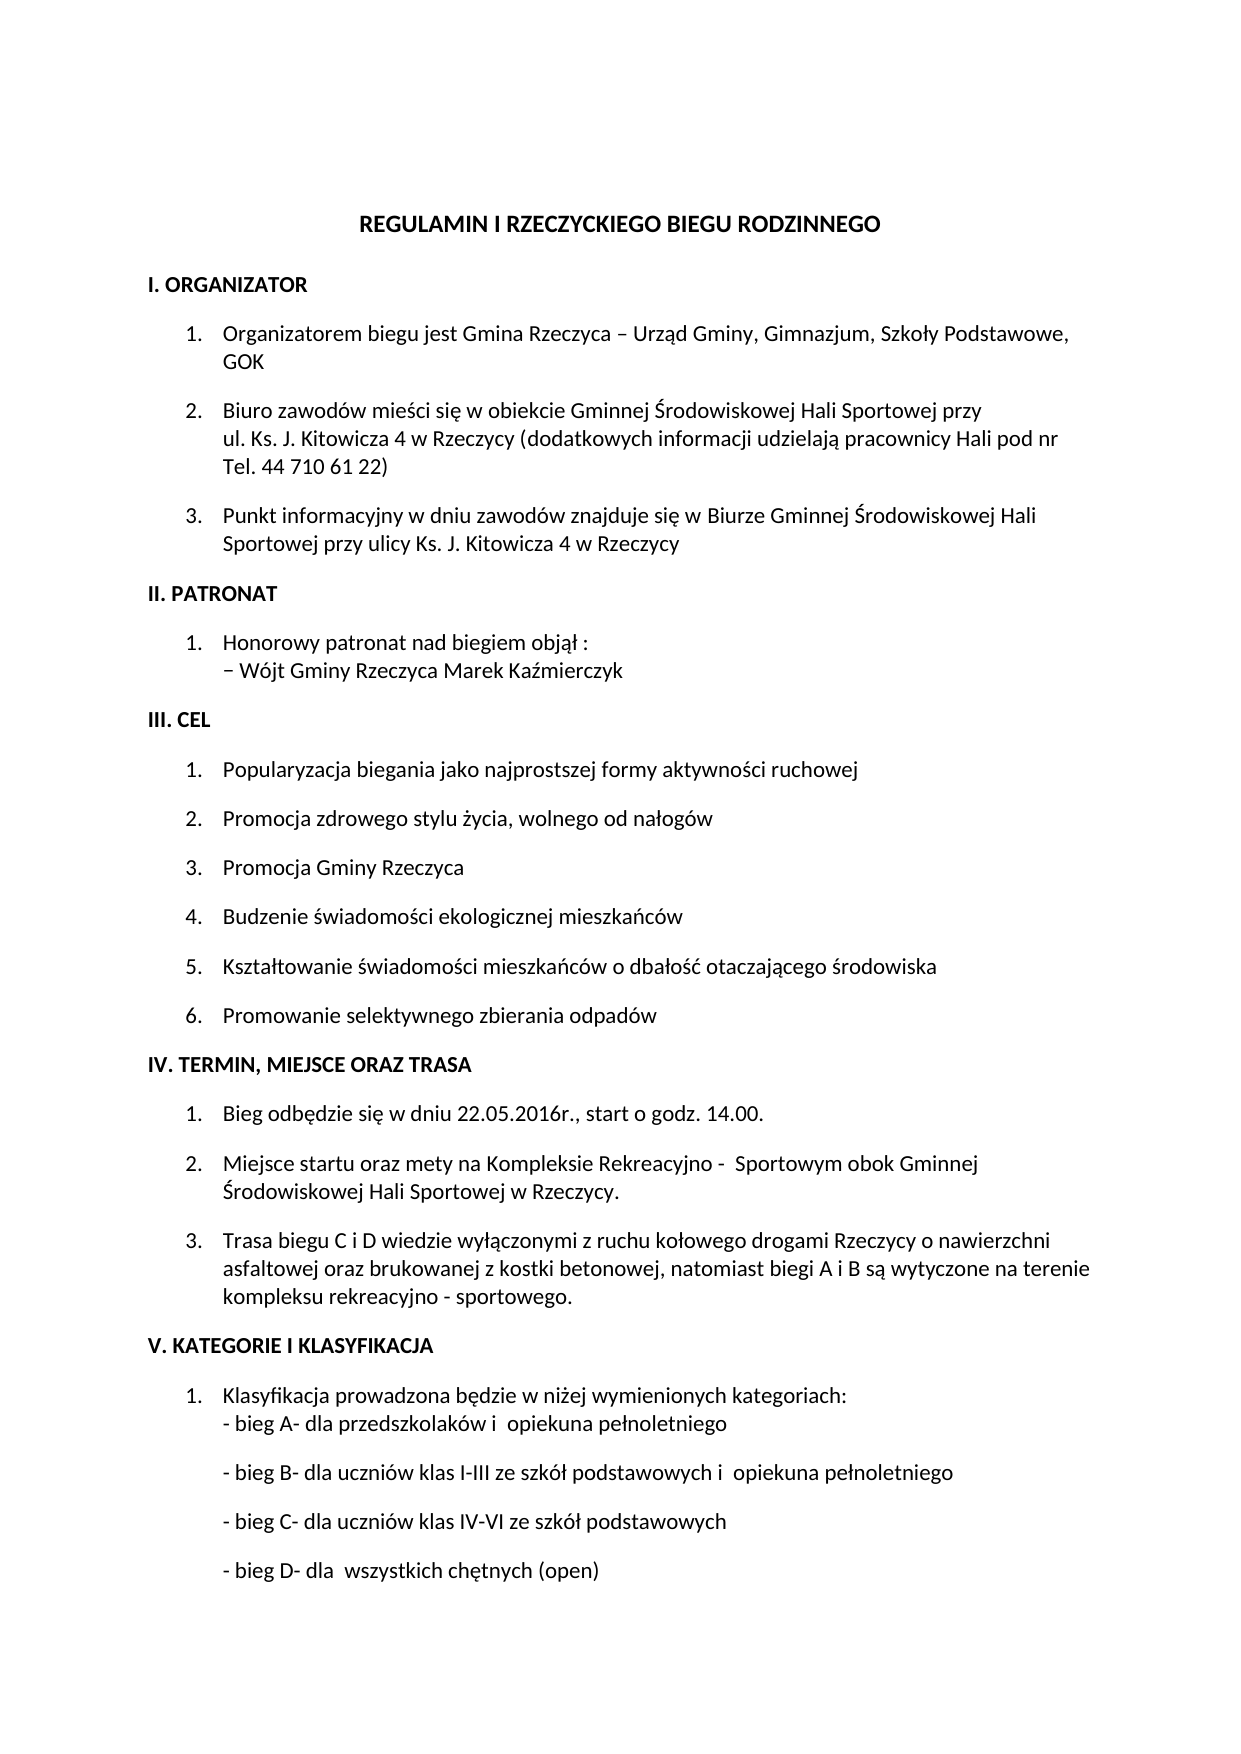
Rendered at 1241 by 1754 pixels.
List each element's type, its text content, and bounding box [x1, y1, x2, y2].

text III. CEL [148, 705, 1093, 733]
list Klasyfikacja prowadzona będzie w niżej wymienionych kategoriach: - bieg A- dla przedszkolaków i opiekuna pełnoletniego [185, 1381, 1093, 1437]
text IV. TERMIN, MIEJSCE ORAZ TRASA [148, 1050, 1093, 1078]
list Promowanie selektywnego zbierania odpadów [185, 1001, 1093, 1029]
list Popularyzacja biegania jako najprostszej formy aktywności ruchowej [185, 755, 1093, 783]
list Budzenie świadomości ekologicznej mieszkańców [185, 902, 1093, 931]
list Biuro zawodów mieści się w obiekcie Gminnej Środowiskowej Hali Sportowej przy ul. Ks. J. Kitowicza 4 w Rzeczycy (dodatkowych informacji udzielają pracownicy Hali pod nr Tel. 44 710 61 22) [185, 396, 1093, 480]
text REGULAMIN I RZECZYCKIEGO BIEGU RODZINNEGO [148, 209, 1093, 239]
list Miejsce startu oraz mety na Kompleksie Rekreacyjno - Sportowym obok Gminnej Środowiskowej Hali Sportowej w Rzeczycy. [185, 1149, 1093, 1205]
list - bieg B- dla uczniów klas I-III ze szkół podstawowych i opiekuna pełnoletniego [223, 1458, 1093, 1486]
text II. PATRONAT [148, 579, 1093, 607]
list Honorowy patronat nad biegiem objął : − Wójt Gminy Rzeczyca Marek Kaźmierczyk [185, 628, 1093, 684]
text I. ORGANIZATOR [148, 270, 1093, 298]
list Kształtowanie świadomości mieszkańców o dbałość otaczającego środowiska [185, 952, 1093, 980]
list - bieg C- dla uczniów klas IV-VI ze szkół podstawowych [223, 1507, 1093, 1535]
list Trasa biegu C i D wiedzie wyłączonymi z ruchu kołowego drogami Rzeczycy o nawierzchni asfaltowej oraz brukowanej z kostki betonowej, natomiast biegi A i B są wytyczone na terenie kompleksu rekreacyjno - sportowego. [185, 1226, 1093, 1310]
list Organizatorem biegu jest Gmina Rzeczyca – Urząd Gminy, Gimnazjum, Szkoły Podstawowe, GOK [185, 319, 1093, 375]
list Promocja zdrowego stylu życia, wolnego od nałogów [185, 804, 1093, 832]
list Bieg odbędzie się w dniu 22.05.2016r., start o godz. 14.00. [185, 1099, 1093, 1128]
list - bieg D- dla wszystkich chętnych (open) [223, 1557, 1093, 1584]
list Promocja Gminy Rzeczyca [185, 853, 1093, 881]
text V. KATEGORIE I KLASYFIKACJA [148, 1331, 1093, 1359]
list Punkt informacyjny w dniu zawodów znajduje się w Biurze Gminnej Środowiskowej Hali Sportowej przy ulicy Ks. J. Kitowicza 4 w Rzeczycy [185, 502, 1093, 558]
